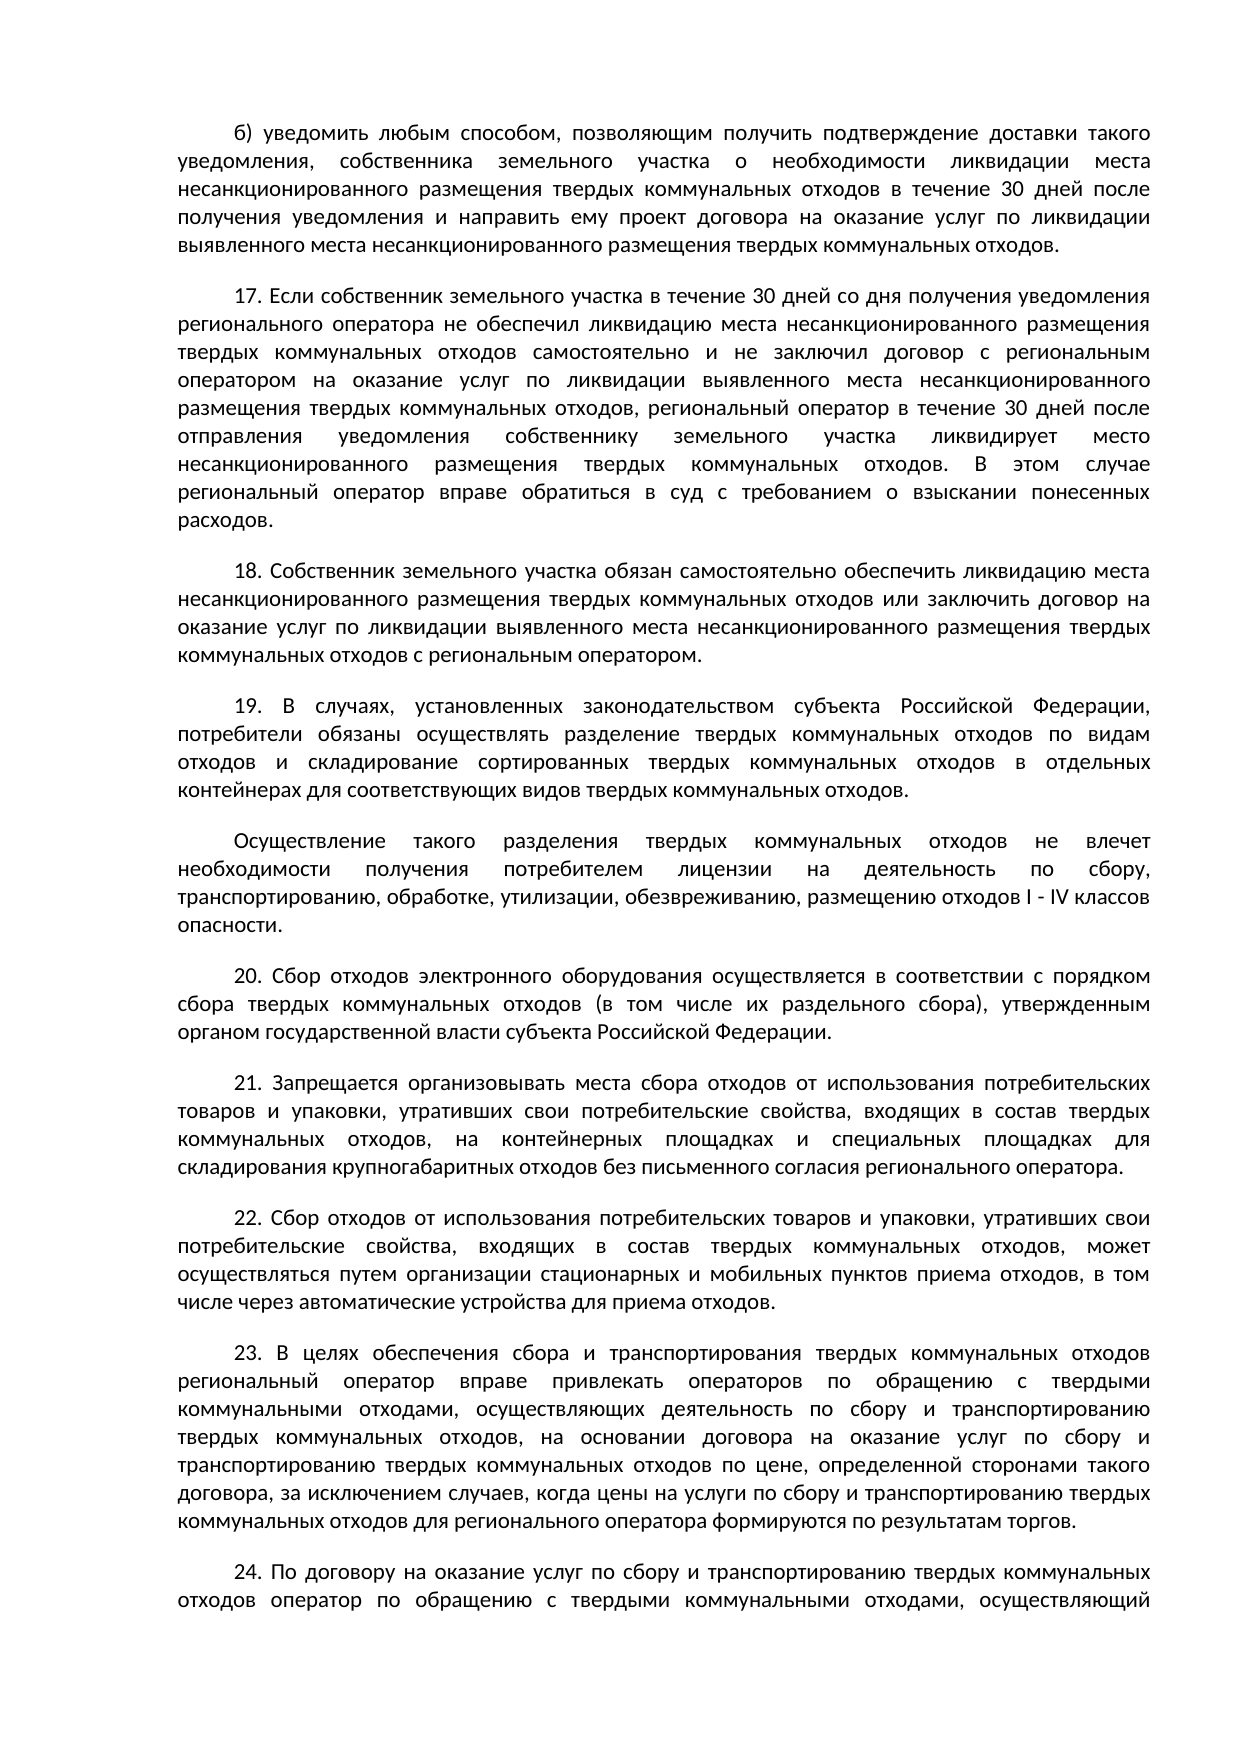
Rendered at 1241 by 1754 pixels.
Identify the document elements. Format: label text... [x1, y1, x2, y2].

text 20. Сбор отходов электронного оборудования осуществляется в соответствии с порядком сбора твердых коммунальных отходов (в том числе их раздельного сбора), утвержденным органом государственной власти субъекта Российской Федерации. [177, 961, 1152, 1045]
text 21. Запрещается организовывать места сбора отходов от использования потребительских товаров и упаковки, утративших свои потребительские свойства, входящих в состав твердых коммунальных отходов, на контейнерных площадках и специальных площадках для складирования крупногабаритных отходов без письменного согласия регионального оператора. [177, 1068, 1152, 1180]
text Осуществление такого разделения твердых коммунальных отходов не влечет необходимости получения потребителем лицензии на деятельность по сбору, транспортированию, обработке, утилизации, обезвреживанию, размещению отходов I - IV классов опасности. [177, 826, 1152, 938]
text 22. Сбор отходов от использования потребительских товаров и упаковки, утративших свои потребительские свойства, входящих в состав твердых коммунальных отходов, может осуществляться путем организации стационарных и мобильных пунктов приема отходов, в том числе через автоматические устройства для приема отходов. [177, 1203, 1152, 1315]
text 23. В целях обеспечения сбора и транспортирования твердых коммунальных отходов региональный оператор вправе привлекать операторов по обращению с твердыми коммунальными отходами, осуществляющих деятельность по сбору и транспортированию твердых коммунальных отходов, на основании договора на оказание услуг по сбору и транспортированию твердых коммунальных отходов по цене, определенной сторонами такого договора, за исключением случаев, когда цены на услуги по сбору и транспортированию твердых коммунальных отходов для регионального оператора формируются по результатам торгов. [177, 1338, 1152, 1534]
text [177, 1557, 1152, 1613]
text 17. Если собственник земельного участка в течение 30 дней со дня получения уведомления регионального оператора не обеспечил ликвидацию места несанкционированного размещения твердых коммунальных отходов самостоятельно и не заключил договор с региональным оператором на оказание услуг по ликвидации выявленного места несанкционированного размещения твердых коммунальных отходов, региональный оператор в течение 30 дней после отправления уведомления собственнику земельного участка ликвидирует место несанкционированного размещения твердых коммунальных отходов. В этом случае региональный оператор вправе обратиться в суд с требованием о взыскании понесенных расходов. [177, 281, 1152, 533]
text 19. В случаях, установленных законодательством субъекта Российской Федерации, потребители обязаны осуществлять разделение твердых коммунальных отходов по видам отходов и складирование сортированных твердых коммунальных отходов в отдельных контейнерах для соответствующих видов твердых коммунальных отходов. [177, 691, 1152, 803]
text б) уведомить любым способом, позволяющим получить подтверждение доставки такого уведомления, собственника земельного участка о необходимости ликвидации места несанкционированного размещения твердых коммунальных отходов в течение 30 дней после получения уведомления и направить ему проект договора на оказание услуг по ликвидации выявленного места несанкционированного размещения твердых коммунальных отходов. [177, 118, 1152, 258]
text 18. Собственник земельного участка обязан самостоятельно обеспечить ликвидацию места несанкционированного размещения твердых коммунальных отходов или заключить договор на оказание услуг по ликвидации выявленного места несанкционированного размещения твердых коммунальных отходов с региональным оператором. [177, 556, 1152, 668]
